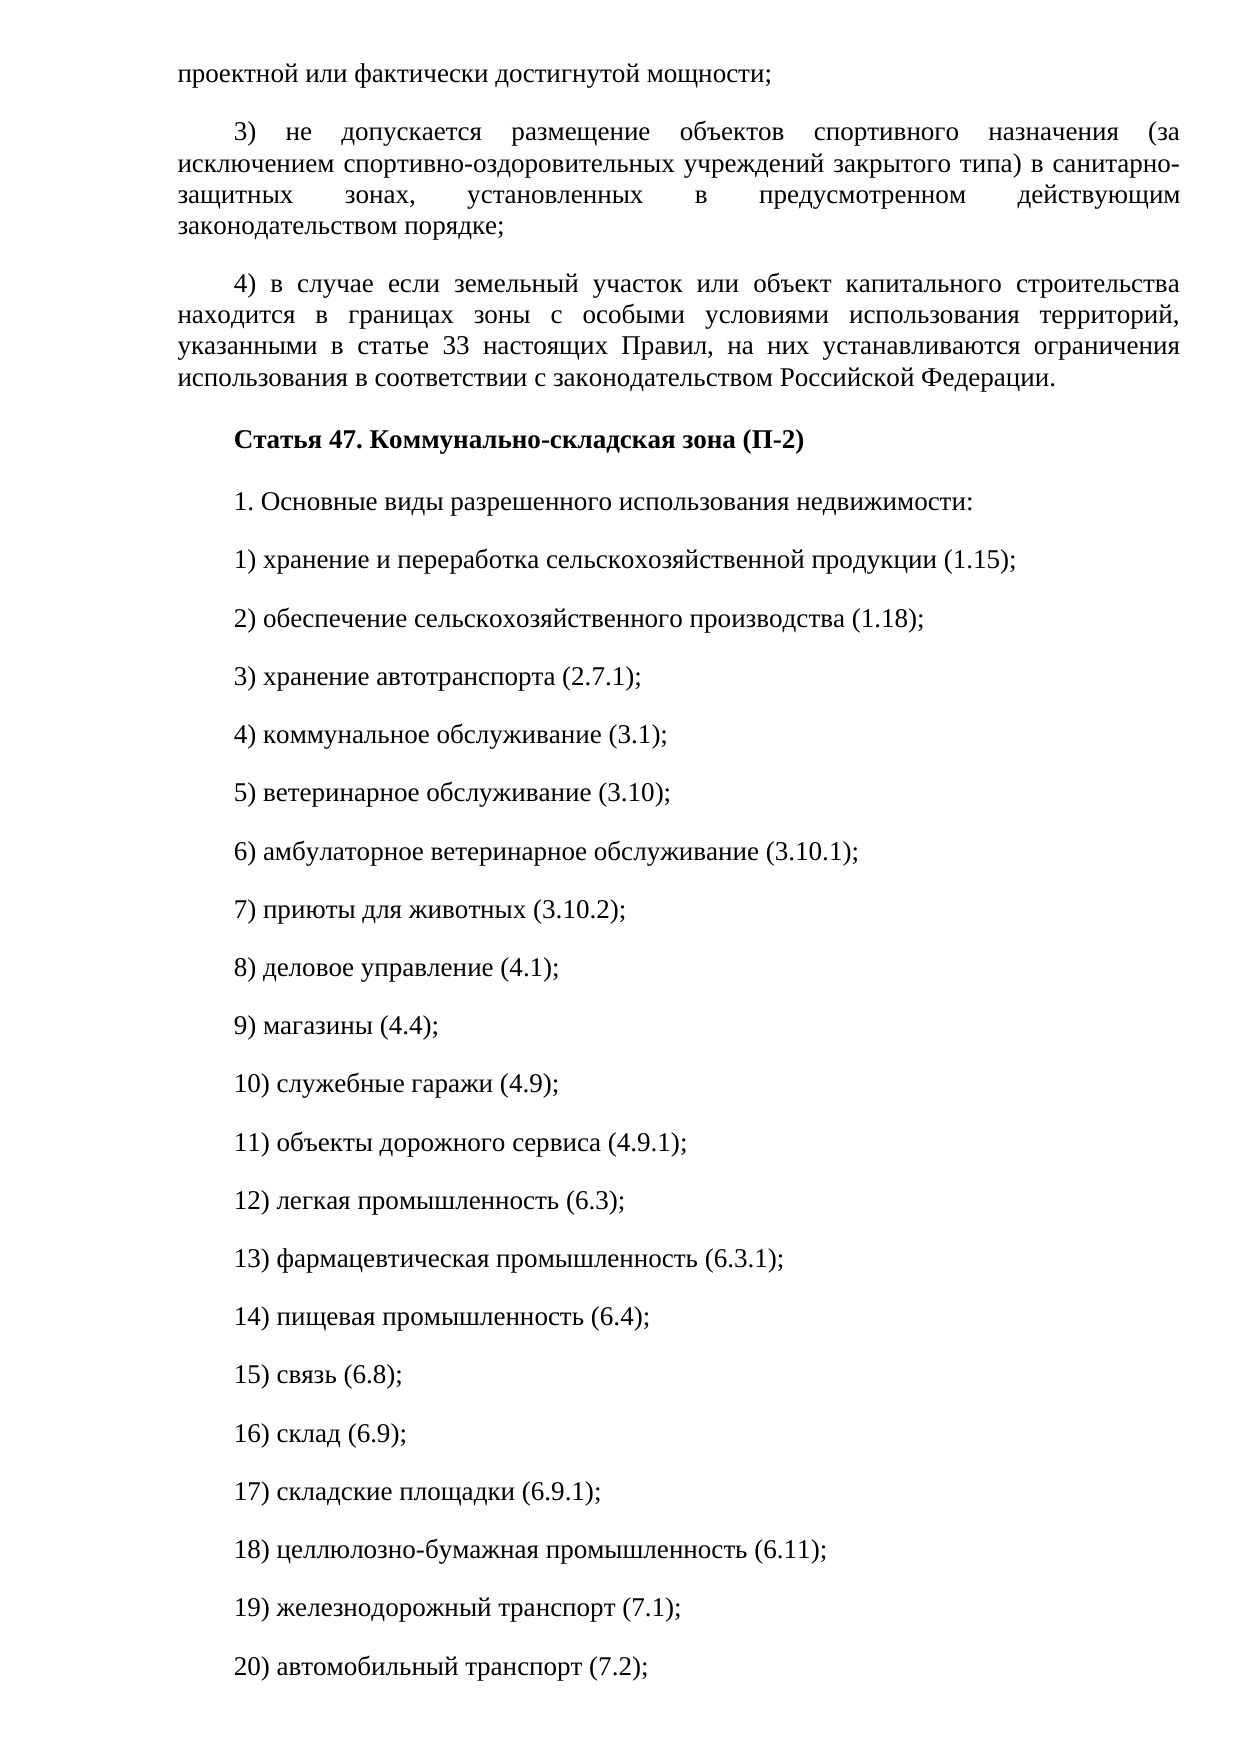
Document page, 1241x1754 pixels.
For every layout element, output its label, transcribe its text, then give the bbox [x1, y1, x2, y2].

text 14) пищевая промышленность (6.4); [177, 1300, 1181, 1332]
text 18) целлюлозно-бумажная промышленность (6.11); [177, 1533, 1181, 1564]
text 8) деловое управление (4.1); [177, 951, 1181, 982]
text 3) хранение автотранспорта (2.7.1); [177, 660, 1181, 691]
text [177, 57, 1181, 88]
text 15) связь (6.8); [177, 1359, 1181, 1390]
text 9) магазины (4.4); [177, 1009, 1181, 1040]
text 19) железнодорожный транспорт (7.1); [177, 1592, 1181, 1623]
text 1) хранение и переработка сельскохозяйственной продукции (1.15); [177, 543, 1181, 574]
text 7) приюты для животных (3.10.2); [177, 893, 1181, 924]
title Статья 47. Коммунально-складская зона (П-2) [177, 423, 1181, 454]
text 17) складские площадки (6.9.1); [177, 1475, 1181, 1506]
text 2) обеспечение сельскохозяйственного производства (1.18); [177, 602, 1181, 633]
text 4) в случае если земельный участок или объект капитального строительства находится в границах зоны с особыми условиями использования территорий, указанными в статье 33 настоящих Правил, на них устанавливаются ограничения использования в соответствии с законодательством Российской Федерации. [177, 267, 1181, 392]
text 20) автомобильный транспорт (7.2); [177, 1650, 1181, 1681]
text 3) не допускается размещение объектов спортивного назначения (за исключением спортивно-оздоровительных учреждений закрытого типа) в санитарно-защитных зонах, установленных в предусмотренном действующим законодательством порядке; [177, 116, 1181, 240]
text 10) служебные гаражи (4.9); [177, 1067, 1181, 1099]
text 5) ветеринарное обслуживание (3.10); [177, 776, 1181, 807]
text 4) коммунальное обслуживание (3.1); [177, 718, 1181, 749]
text 6) амбулаторное ветеринарное обслуживание (3.10.1); [177, 834, 1181, 866]
text 1. Основные виды разрешенного использования недвижимости: [177, 485, 1181, 516]
text 11) объекты дорожного сервиса (4.9.1); [177, 1126, 1181, 1157]
text 16) склад (6.9); [177, 1417, 1181, 1448]
text 13) фармацевтическая промышленность (6.3.1); [177, 1242, 1181, 1273]
text 12) легкая промышленность (6.3); [177, 1184, 1181, 1215]
